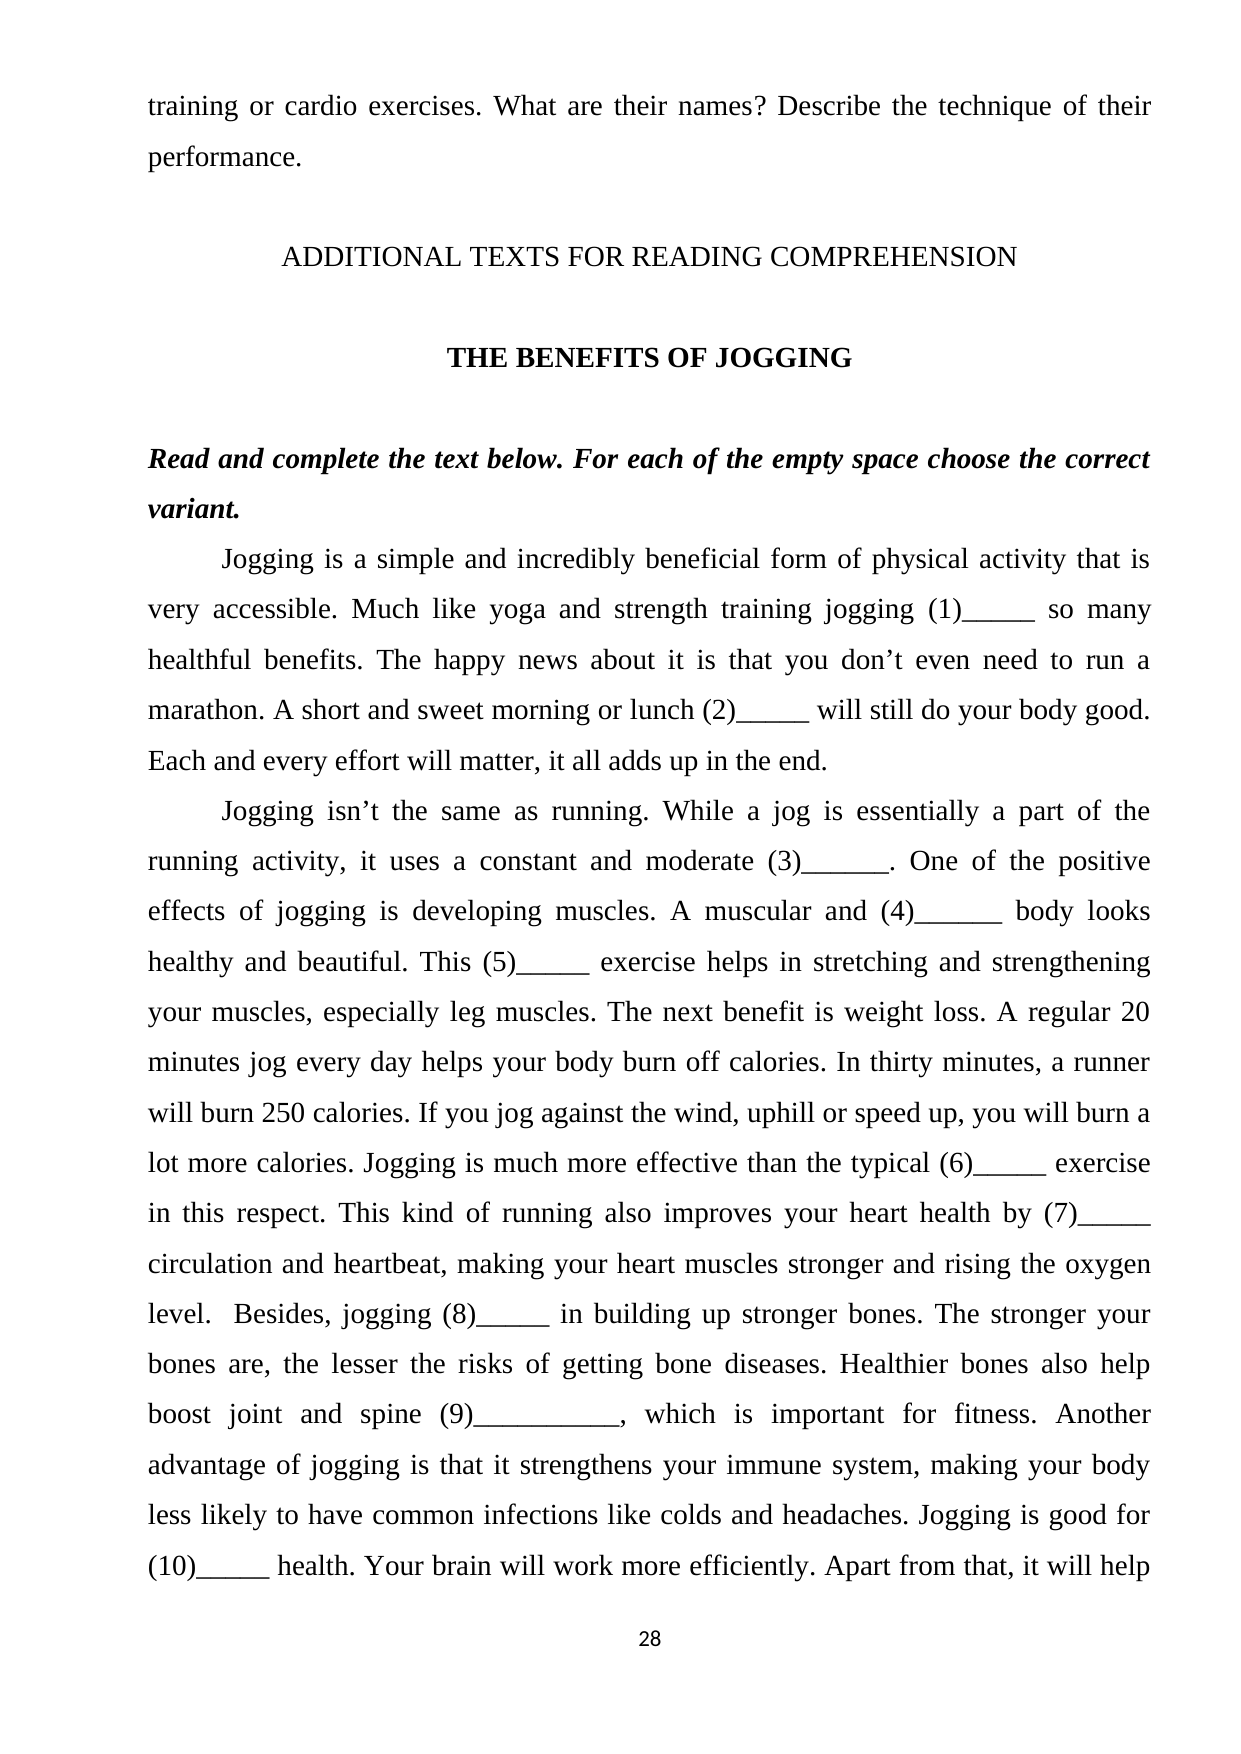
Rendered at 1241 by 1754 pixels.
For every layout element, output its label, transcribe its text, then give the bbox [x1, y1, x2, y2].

text THE BENEFITS OF JOGGING [148, 340, 1152, 374]
text Jogging is a simple and incredibly beneficial form of physical activity that is very accessible. Much like yoga and strength training jogging (1)_____ so many healthful benefits. The happy news about it is that you don’t even need to run a marathon. A short and sweet morning or lunch (2)_____ will still do your body good. Each and every effort will matter, it all adds up in the end. [148, 541, 1152, 776]
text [148, 88, 1152, 172]
text Read and complete the text below. For each of the empty space choose the correct variant. [148, 441, 1152, 524]
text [148, 793, 1152, 1581]
text ADDITIONAL TEXTS FOR READING COMPREHENSION [148, 239, 1152, 273]
